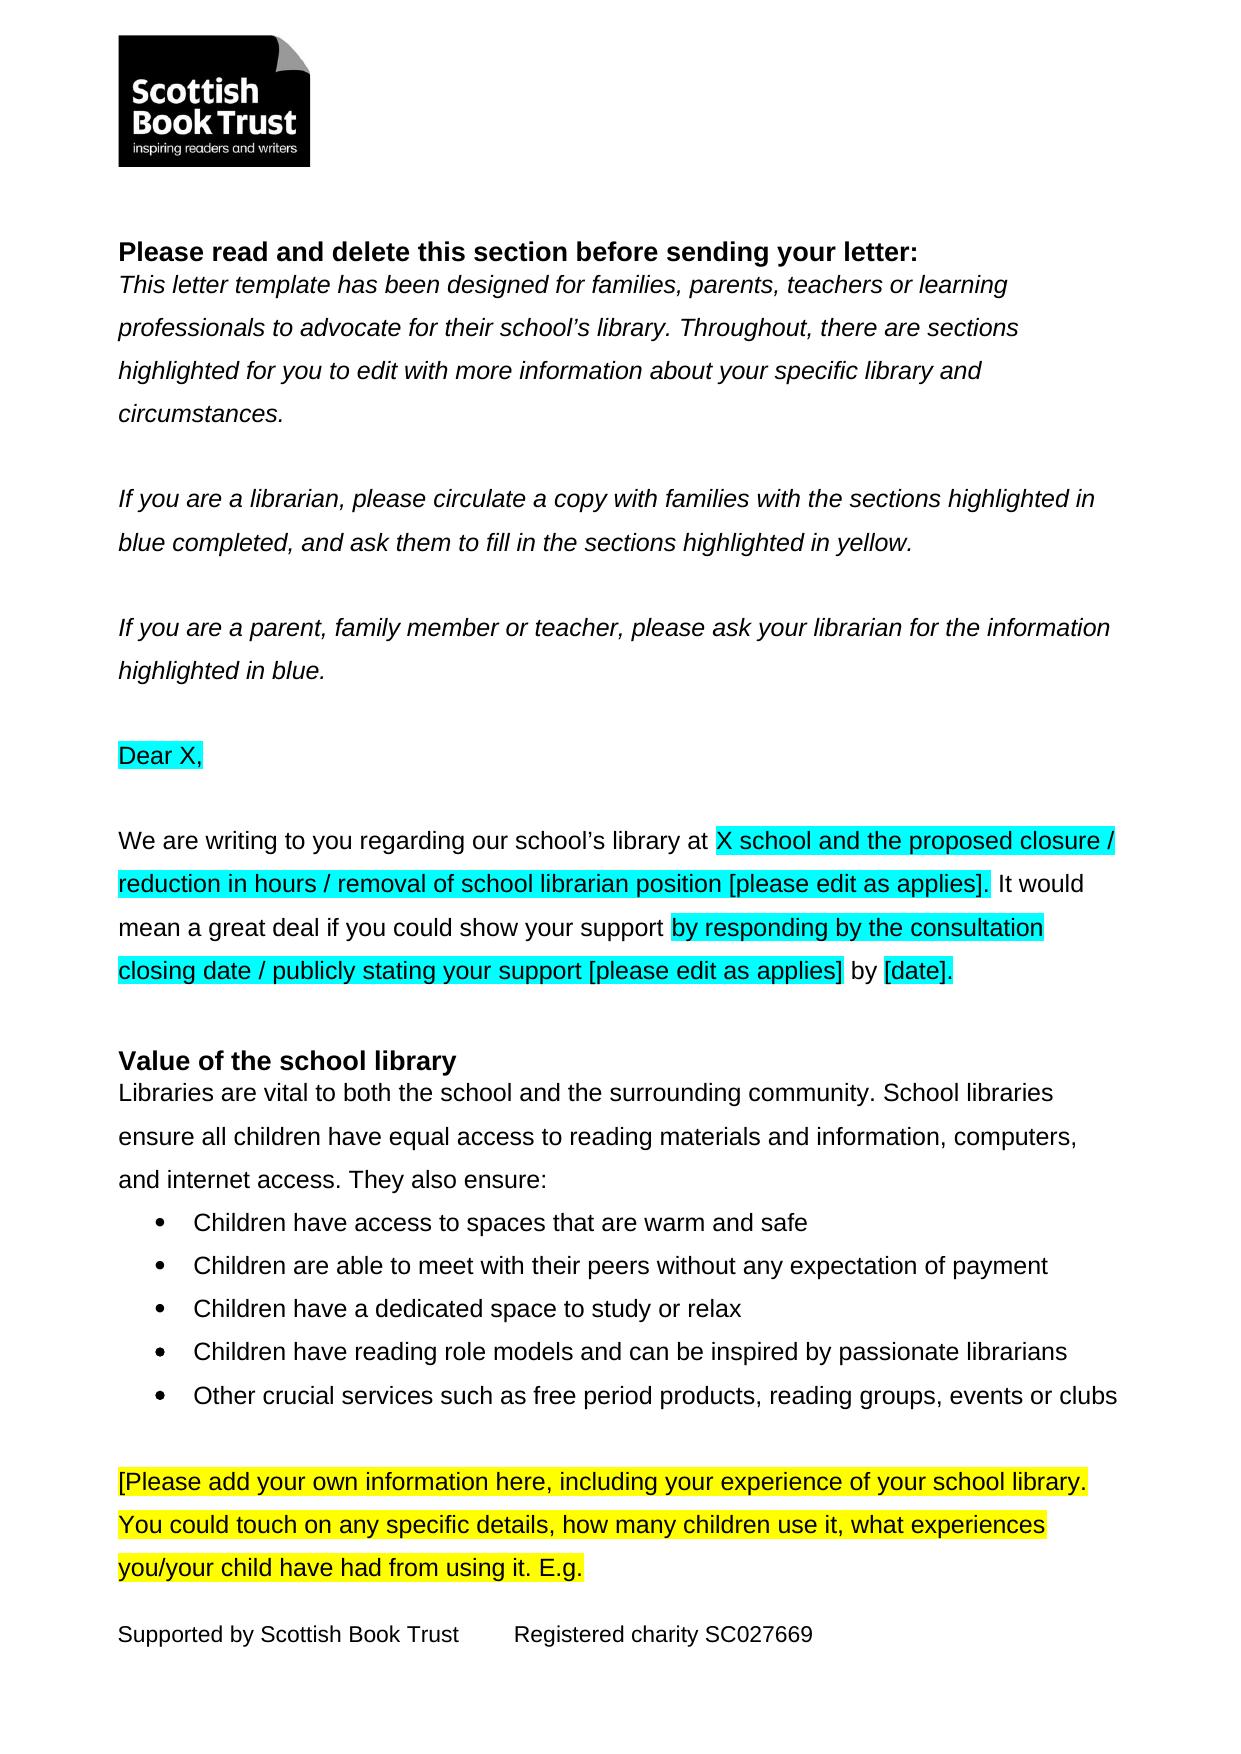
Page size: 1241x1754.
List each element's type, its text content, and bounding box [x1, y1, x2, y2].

list Children have reading role models and can be inspired by passionate librarians [156, 1337, 1122, 1366]
text We are writing to you regarding our school’s library at X school and the proposed closure / reduction in hours / removal of school librarian position [please edit as applies]. It would mean a great deal if you could show your support by responding by the consultation closing date / publicly stating your support [please edit as applies] by [date]. [118, 784, 1122, 1026]
subtitle Value of the school library [118, 1044, 1122, 1076]
picture [118, 35, 311, 167]
text This letter template has been designed for families, parents, teachers or learning professionals to advocate for their school’s library. Throughout, there are sections highlighted for you to edit with more information about your specific library and circumstances. If you are a librarian, please circulate a copy with families with the sections highlighted in blue completed, and ask them to fill in the sections highlighted in yellow. If you are a parent, family member or teacher, please ask your librarian for the information highlighted in blue. Dear X, [118, 270, 1122, 769]
list Children are able to meet with their peers without any expectation of payment [156, 1251, 1122, 1280]
list Children have access to spaces that are warm and safe [156, 1208, 1122, 1237]
list Other crucial services such as free period products, reading groups, events or clubs [156, 1381, 1122, 1409]
text [Please add your own information here, including your experience of your school library. You could touch on any specific details, how many children use it, what experiences you/your child have had from using it. E.g. [118, 1467, 1122, 1582]
text Libraries are vital to both the school and the surrounding community. School libraries ensure all children have equal access to reading materials and information, computers, and internet access. They also ensure: [118, 1078, 1122, 1193]
list Children have a dedicated space to study or relax [156, 1294, 1122, 1323]
subtitle Please read and delete this section before sending your letter: [118, 236, 1122, 267]
